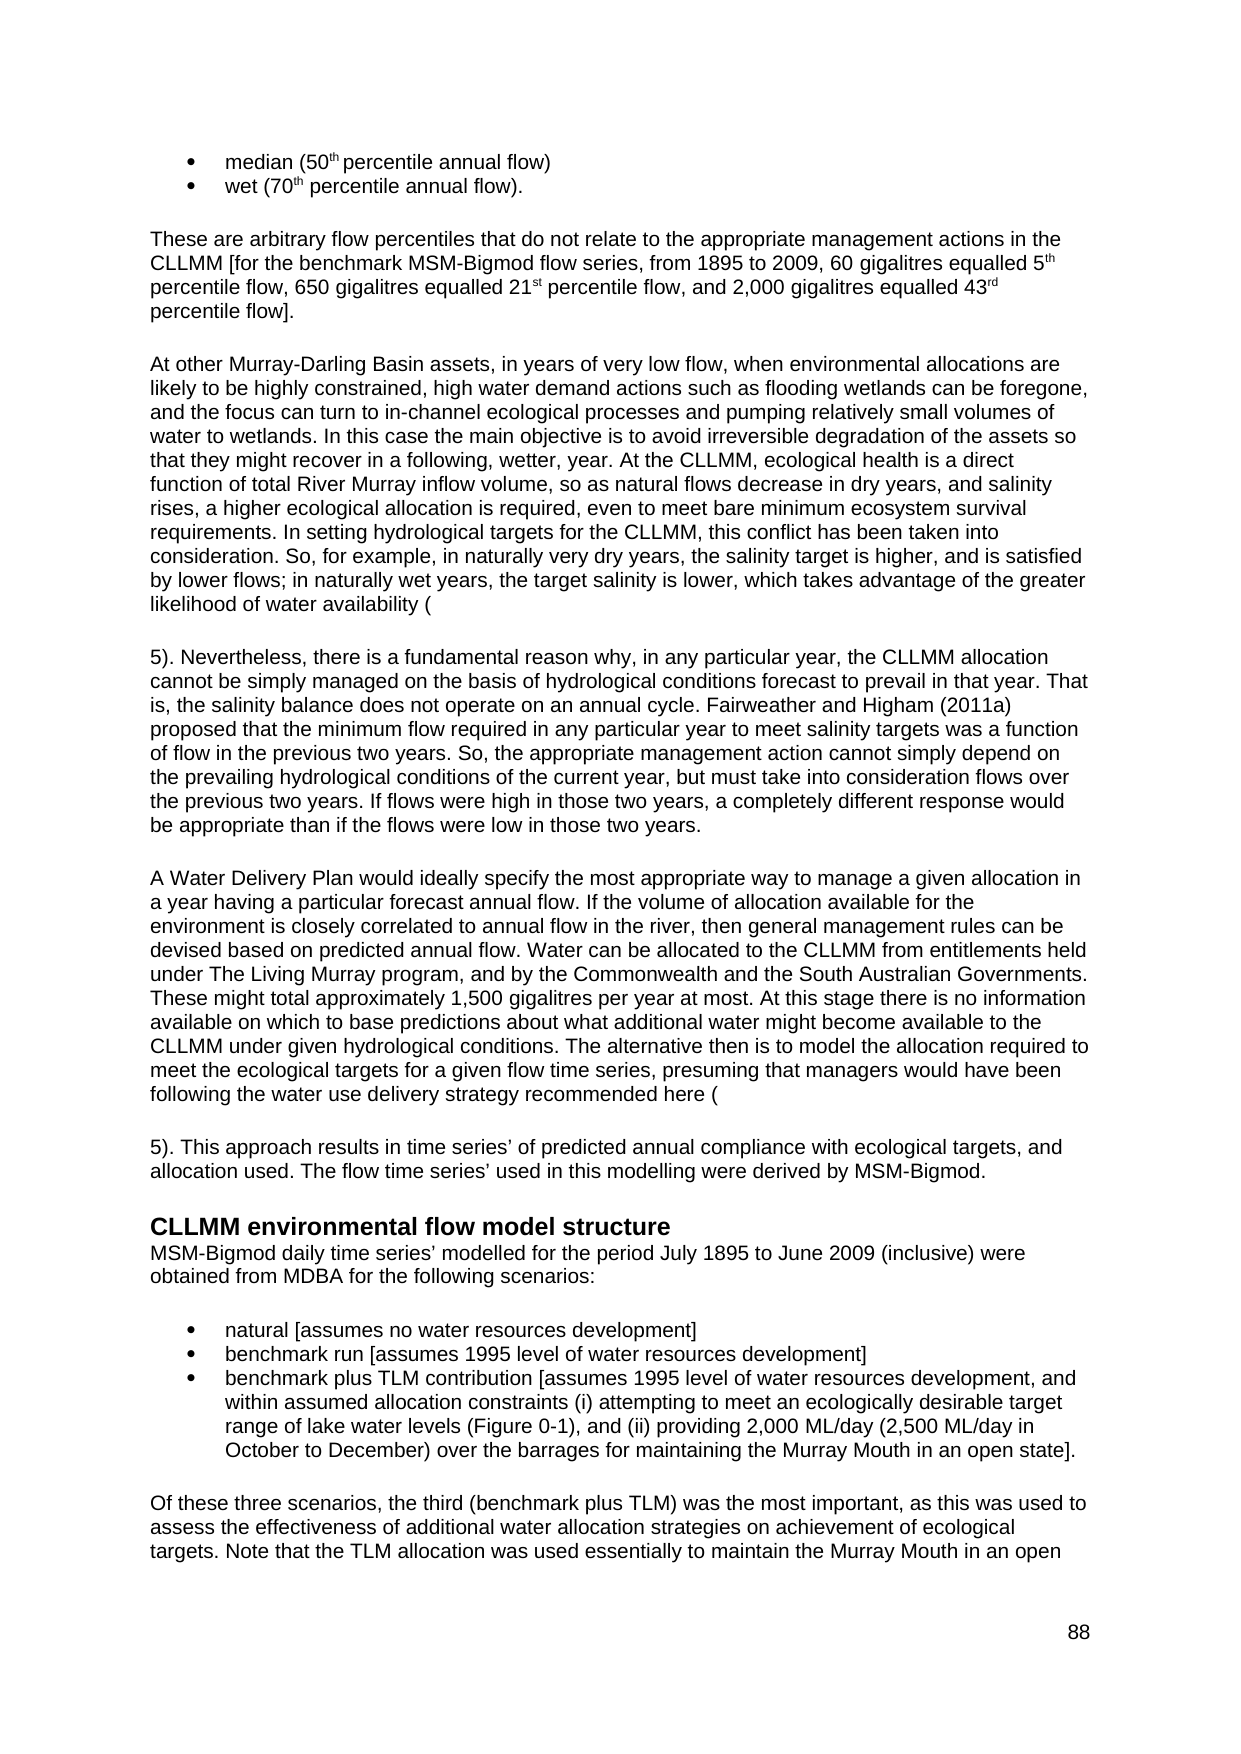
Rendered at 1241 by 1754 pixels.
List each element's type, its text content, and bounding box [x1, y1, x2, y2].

text These are arbitrary flow percentiles that do not relate to the appropriate management actions in the CLLMM [for the benchmark MSM-Bigmod flow series, from 1895 to 2009, 60 gigalitres equalled 5th percentile flow, 650 gigalitres equalled 21st percentile flow, and 2,000 gigalitres equalled 43rd percentile flow]. [150, 227, 1090, 323]
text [150, 1491, 1090, 1563]
text MSM-Bigmod daily time series’ modelled for the period July 1895 to June 2009 (inclusive) were obtained from MDBA for the following scenarios: [150, 1240, 1090, 1288]
text Table 10-5). Nevertheless, there is a fundamental reason why, in any particular year, the CLLMM allocation cannot be simply managed on the basis of hydrological conditions forecast to prevail in that year. That is, the salinity balance does not operate on an annual cycle. Fairweather and Higham (2011a) proposed that the minimum flow required in any particular year to meet salinity targets was a function of flow in the previous two years. So, the appropriate management action cannot simply depend on the prevailing hydrological conditions of the current year, but must take into consideration flows over the previous two years. If flows were high in those two years, a completely different response would be appropriate than if the flows were low in those two years. [150, 645, 1090, 837]
list wet (70th percentile annual flow). [187, 174, 1090, 198]
text Table 10-5). This approach results in time series’ of predicted annual compliance with ecological targets, and allocation used. The flow time series’ used in this modelling were derived by MSM-Bigmod. [150, 1134, 1090, 1182]
list median (50th percentile annual flow) [187, 150, 1090, 174]
text A Water Delivery Plan would ideally specify the most appropriate way to manage a given allocation in a year having a particular forecast annual flow. If the volume of allocation available for the environment is closely correlated to annual flow in the river, then general management rules can be devised based on predicted annual flow. Water can be allocated to the CLLMM from entitlements held under The Living Murray program, and by the Commonwealth and the South Australian Governments. These might total approximately 1,500 gigalitres per year at most. At this stage there is no information available on which to base predictions about what additional water might become available to the CLLMM under given hydrological conditions. The alternative then is to model the allocation required to meet the ecological targets for a given flow time series, presuming that managers would have been following the water use delivery strategy recommended here ( [150, 866, 1090, 1105]
text CLLMM environmental flow model structure [150, 1212, 1090, 1240]
list benchmark plus TLM contribution [assumes 1995 level of water resources development, and within assumed allocation constraints (i) attempting to meet an ecologically desirable target range of lake water levels (Figure 0-1), and (ii) providing 2,000 ML/day (2,500 ML/day in October to December) over the barrages for maintaining the Murray Mouth in an open state]. [187, 1366, 1090, 1462]
list natural [assumes no water resources development] [187, 1317, 1090, 1342]
list benchmark run [assumes 1995 level of water resources development] [187, 1342, 1090, 1366]
text At other Murray-Darling Basin assets, in years of very low flow, when environmental allocations are likely to be highly constrained, high water demand actions such as flooding wetlands can be foregone, and the focus can turn to in-channel ecological processes and pumping relatively small volumes of water to wetlands. In this case the main objective is to avoid irreversible degradation of the assets so that they might recover in a following, wetter, year. At the CLLMM, ecological health is a direct function of total River Murray inflow volume, so as natural flows decrease in dry years, and salinity rises, a higher ecological allocation is required, even to meet bare minimum ecosystem survival requirements. In setting hydrological targets for the CLLMM, this conflict has been taken into consideration. So, for example, in naturally very dry years, the salinity target is higher, and is satisfied by lower flows; in naturally wet years, the target salinity is lower, which takes advantage of the greater likelihood of water availability ( [150, 352, 1090, 616]
